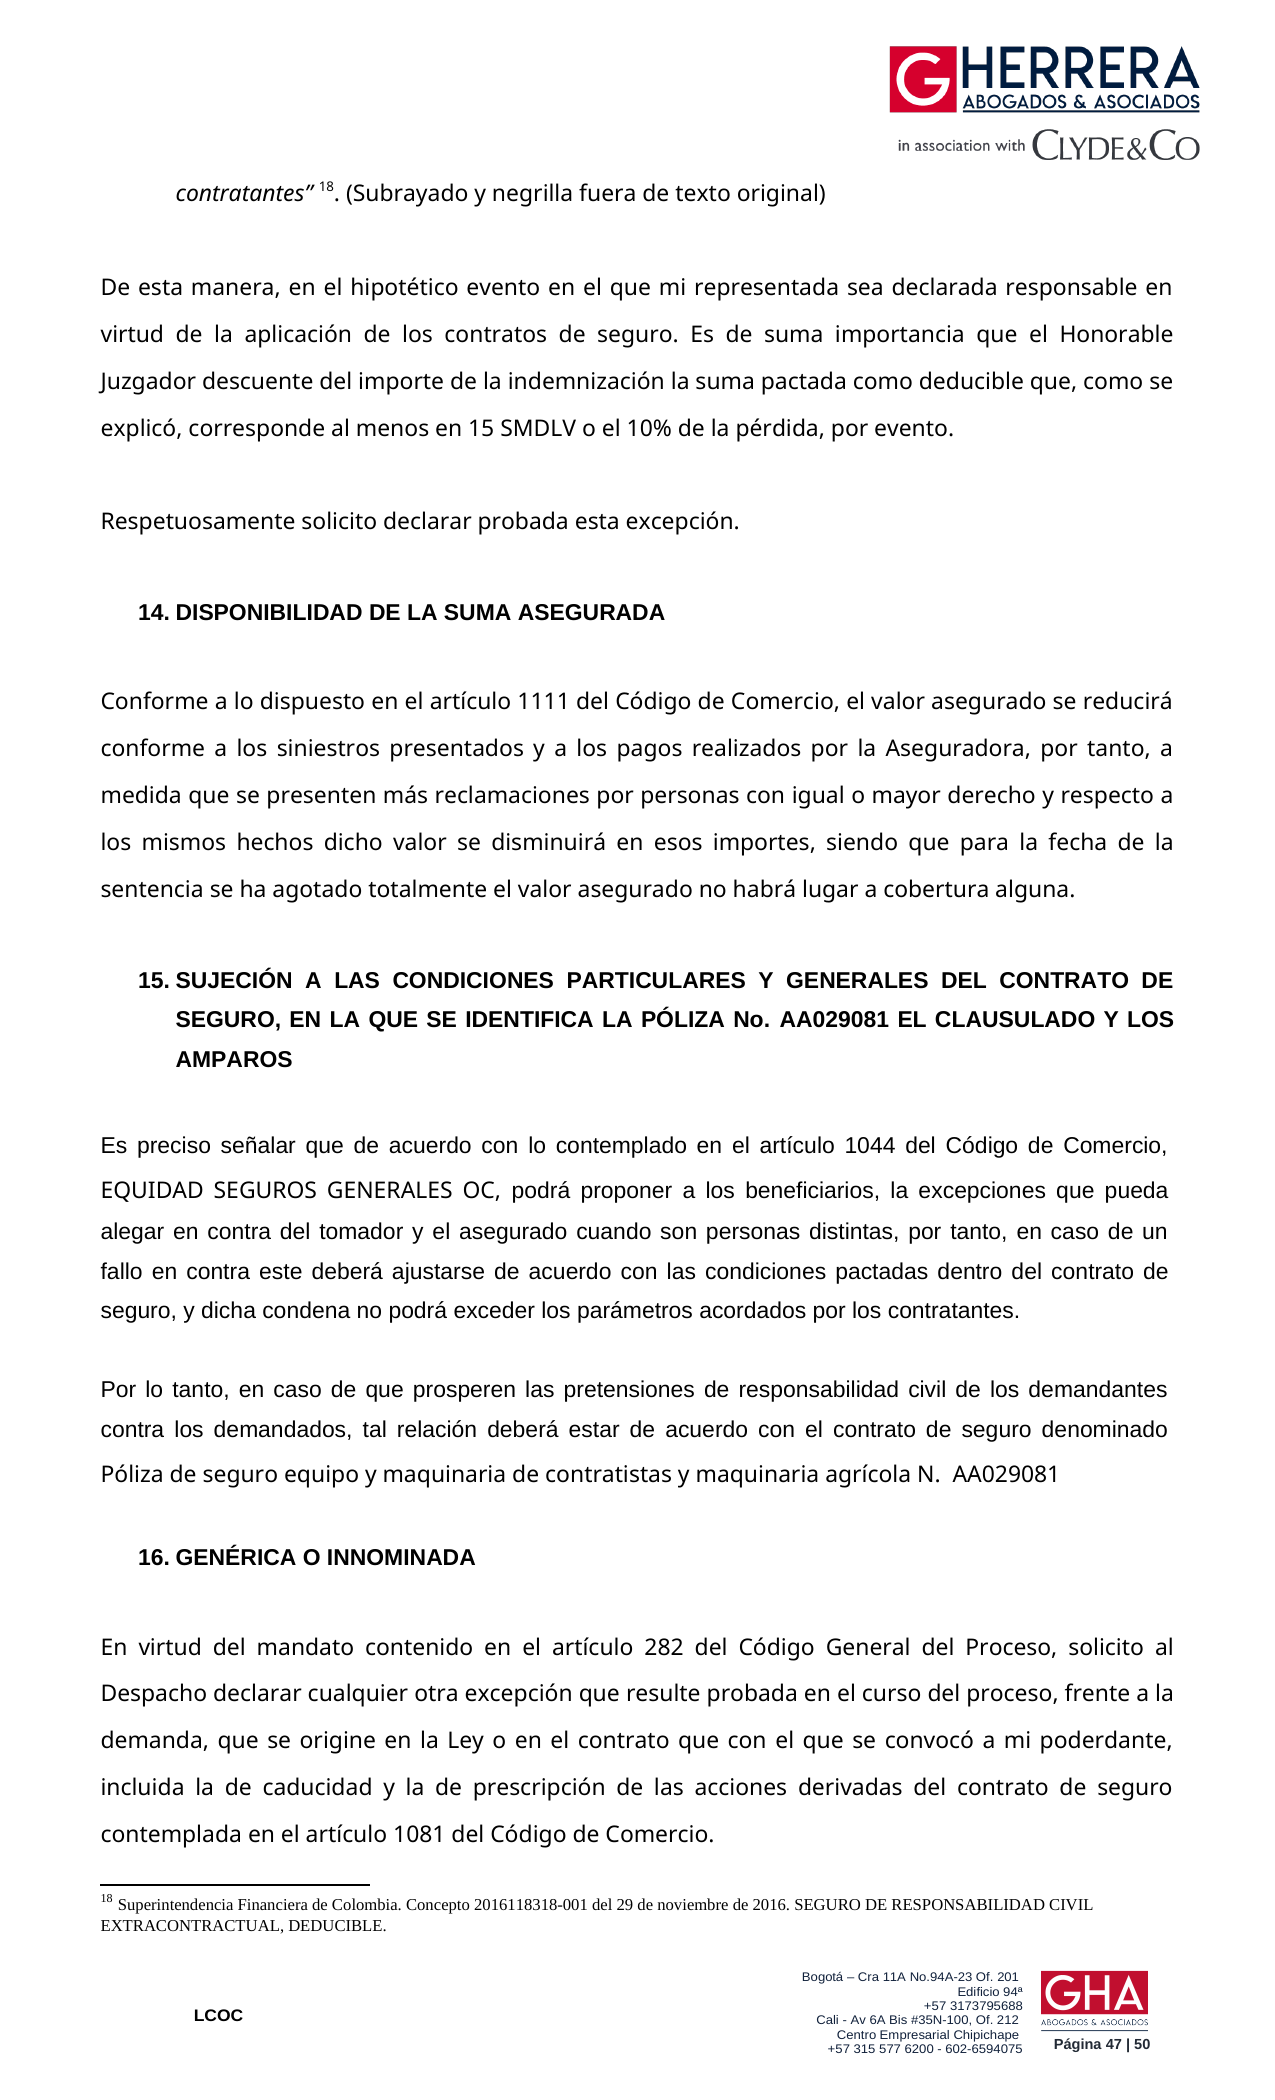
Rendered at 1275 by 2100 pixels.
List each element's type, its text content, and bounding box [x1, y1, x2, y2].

picture [869, 29, 1220, 177]
text Es preciso señalar que de acuerdo con lo contemplado en el artículo 1044 del Código de Comercio, EQUIDAD SEGUROS GENERALES OC, podrá proponer a los beneficiarios, la excepciones que pueda alegar en contra del tomador y el asegurado cuando son personas distintas, por tanto, en caso de un fallo en contra este deberá ajustarse de acuerdo con las condiciones pactadas dentro del contrato de seguro, y dicha condena no podrá exceder los parámetros acordados por los contratantes. [100, 1132, 1169, 1324]
text En virtud del mandato contenido en el artículo 282 del Código General del Proceso, solicito al Despacho declarar cualquier otra excepción que resulte probada en el curso del proceso, frente a la demanda, que se origine en la Ley o en el contrato que con el que se convocó a mi poderdante, incluida la de caducidad y la de prescripción de las acciones derivadas del contrato de seguro contemplada en el artículo 1081 del Código de Comercio. [100, 1630, 1174, 1849]
text Por lo tanto, en caso de que prosperen las pretensiones de responsabilidad civil de los demandantes contra los demandados, tal relación deberá estar de acuerdo con el contrato de seguro denominado Póliza de seguro equipo y maquinaria de contratistas y maquinaria agrícola N. AA029081 [100, 1376, 1169, 1489]
list GENÉRICA O INNOMINADA [138, 1544, 1174, 1570]
text Conforme a lo dispuesto en el artículo 1111 del Código de Comercio, el valor asegurado se reducirá conforme a los siniestros presentados y a los pagos realizados por la Aseguradora, por tanto, a medida que se presenten más reclamaciones por personas con igual o mayor derecho y respecto a los mismos hechos dicho valor se disminuirá en esos importes, siendo que para la fecha de la sentencia se ha agotado totalmente el valor asegurado no habrá lugar a cobertura alguna. [100, 685, 1174, 904]
text De esta manera, en el hipotético evento en el que mi representada sea declarada responsable en virtud de la aplicación de los contratos de seguro. Es de suma importancia que el Honorable Juzgador descuente del importe de la indemnización la suma pactada como deducible que, como se explicó, corresponde al menos en 15 SMDLV o el 10% de la pérdida, por evento. [100, 271, 1174, 443]
text Respetuosamente solicito declarar probada esta excepción. [100, 505, 1174, 537]
picture [1034, 1967, 1154, 2035]
list DISPONIBILIDAD DE LA SUMA ASEGURADA [138, 599, 1174, 625]
list SUJECIÓN A LAS CONDICIONES PARTICULARES Y GENERALES DEL CONTRATO DE SEGURO, EN LA QUE SE IDENTIFICA LA PÓLIZA No. AA029081 EL CLAUSULADO Y LOS AMPAROS [138, 967, 1174, 1072]
